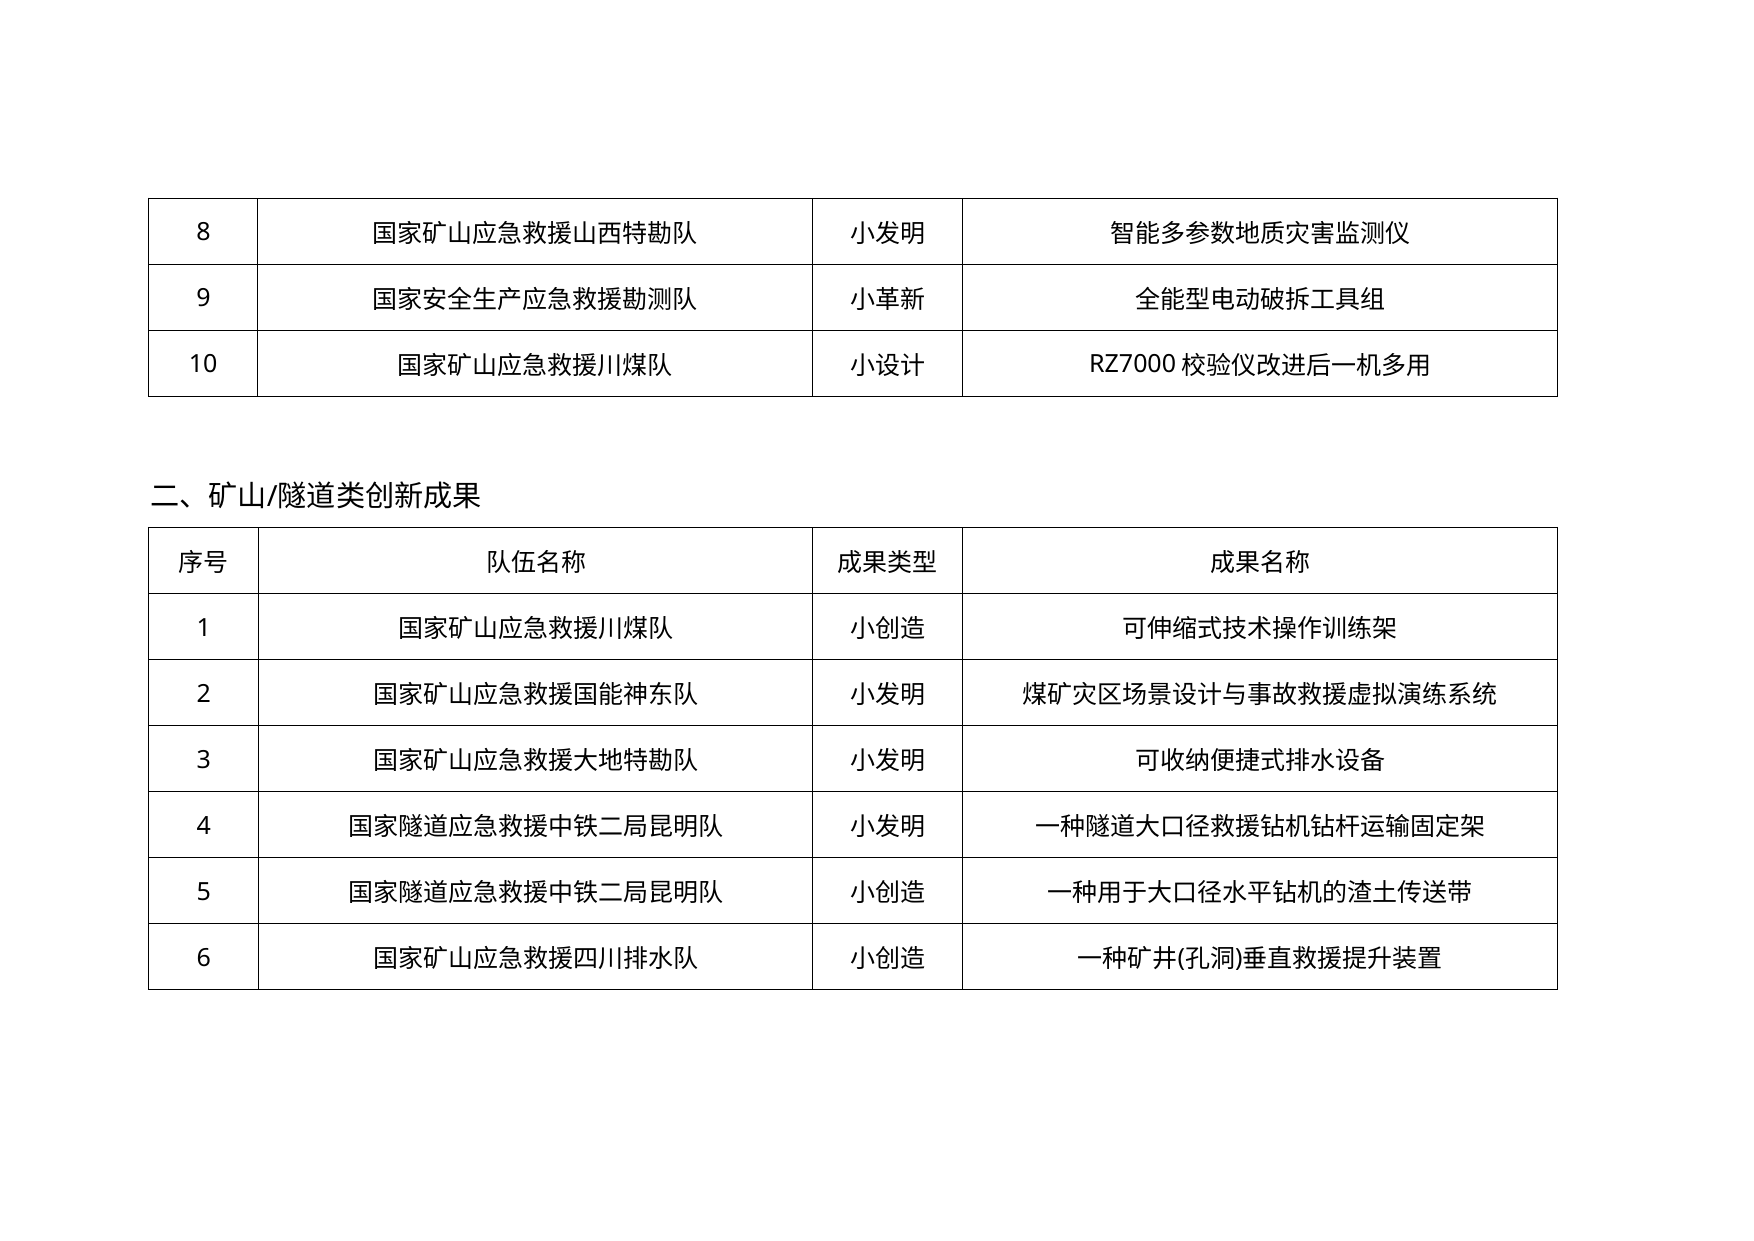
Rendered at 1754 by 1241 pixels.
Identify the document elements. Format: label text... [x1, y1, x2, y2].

table_cell 小发明 [813, 660, 962, 725]
table_cell 国家矿山应急救援川煤队 [258, 331, 812, 396]
table_cell 国家安全生产应急救援勘测队 [258, 265, 812, 330]
table_header 序号 [149, 528, 258, 593]
table_cell 国家矿山应急救援川煤队 [259, 594, 812, 659]
table_cell 全能型电动破拆工具组 [963, 265, 1557, 330]
text 二、矿山/隧道类创新成果 [150, 462, 1604, 527]
table_cell 小发明 [813, 792, 962, 857]
table_cell 一种隧道大口径救援钻机钻杆运输固定架 [963, 792, 1557, 857]
table_header 成果名称 [963, 528, 1557, 593]
table_cell 1 [149, 594, 258, 659]
table_cell 9 [149, 265, 257, 330]
table_cell 煤矿灾区场景设计与事故救援虚拟演练系统 [963, 660, 1557, 725]
table_cell 小创造 [813, 858, 962, 923]
table_cell 小创造 [813, 924, 962, 989]
table_cell 8 [149, 199, 257, 264]
table_cell 国家矿山应急救援国能神东队 [259, 660, 812, 725]
table_cell 国家矿山应急救援大地特勘队 [259, 726, 812, 791]
table_cell 一种矿井(孔洞)垂直救援提升装置 [963, 924, 1557, 989]
table_cell 可收纳便捷式排水设备 [963, 726, 1557, 791]
table_cell 小革新 [813, 265, 962, 330]
table_cell 可伸缩式技术操作训练架 [963, 594, 1557, 659]
table_cell 5 [149, 858, 258, 923]
table_cell 国家矿山应急救援山西特勘队 [258, 199, 812, 264]
table_cell 国家隧道应急救援中铁二局昆明队 [259, 792, 812, 857]
table_cell 3 [149, 726, 258, 791]
table_cell 4 [149, 792, 258, 857]
table_cell 智能多参数地质灾害监测仪 [963, 199, 1557, 264]
table_cell RZ7000校验仪改进后一机多用 [963, 331, 1557, 396]
table_cell 6 [149, 924, 258, 989]
table_cell 国家隧道应急救援中铁二局昆明队 [259, 858, 812, 923]
table_cell 小创造 [813, 594, 962, 659]
table_cell 一种用于大口径水平钻机的渣土传送带 [963, 858, 1557, 923]
table_cell 10 [149, 331, 257, 396]
table_cell 小设计 [813, 331, 962, 396]
table_cell 国家矿山应急救援四川排水队 [259, 924, 812, 989]
table_cell 2 [149, 660, 258, 725]
table_header 成果类型 [813, 528, 962, 593]
table_cell 小发明 [813, 726, 962, 791]
table_cell 小发明 [813, 199, 962, 264]
table_header 队伍名称 [259, 528, 812, 593]
